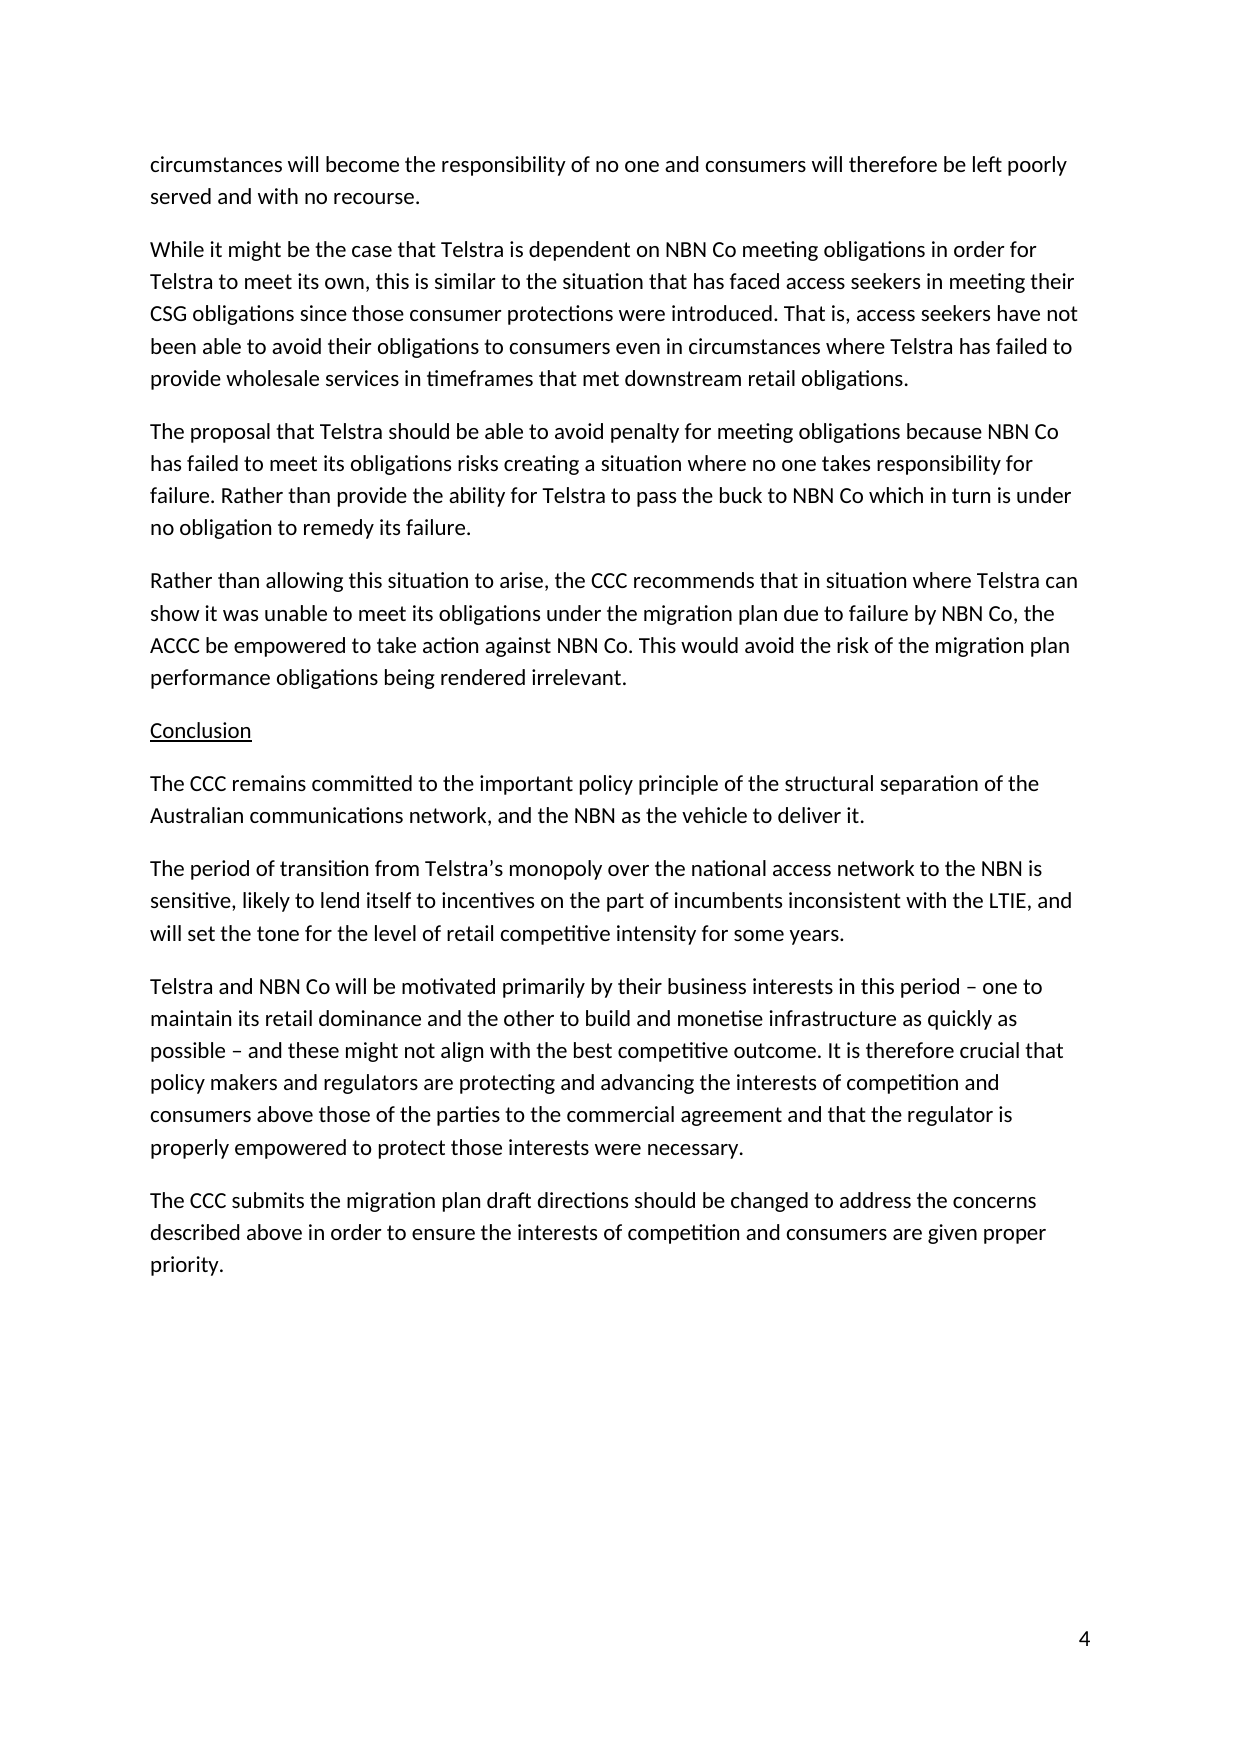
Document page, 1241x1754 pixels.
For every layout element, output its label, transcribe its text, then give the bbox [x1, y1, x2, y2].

text Rather than allowing this situation to arise, the CCC recommends that in situation where Telstra can show it was unable to meet its obligations under the migration plan due to failure by NBN Co, the ACCC be empowered to take action against NBN Co. This would avoid the risk of the migration plan performance obligations being rendered irrelevant. [150, 567, 1090, 691]
text The proposal that Telstra should be able to avoid penalty for meeting obligations because NBN Co has failed to meet its obligations risks creating a situation where no one takes responsibility for failure. Rather than provide the ability for Telstra to pass the buck to NBN Co which in turn is under no obligation to remedy its failure. [150, 417, 1090, 542]
text Telstra and NBN Co will be motivated primarily by their business interests in this period – one to maintain its retail dominance and the other to build and monetise infrastructure as quickly as possible – and these might not align with the best competitive outcome. It is therefore crucial that policy makers and regulators are protecting and advancing the interests of competition and consumers above those of the parties to the commercial agreement and that the regulator is properly empowered to protect those interests were necessary. [150, 972, 1090, 1161]
text Conclusion [150, 716, 1090, 744]
text The CCC remains committed to the important policy principle of the structural separation of the Australian communications network, and the NBN as the vehicle to deliver it. [150, 769, 1090, 829]
text The period of transition from Telstra’s monopoly over the national access network to the NBN is sensitive, likely to lend itself to incentives on the part of incumbents inconsistent with the LTIE, and will set the tone for the level of retail competitive intensity for some years. [150, 854, 1090, 947]
text While it might be the case that Telstra is dependent on NBN Co meeting obligations in order for Telstra to meet its own, this is similar to the situation that has faced access seekers in meeting their CSG obligations since those consumer protections were introduced. That is, access seekers have not been able to avoid their obligations to consumers even in circumstances where Telstra has failed to provide wholesale services in timeframes that met downstream retail obligations. [150, 235, 1090, 392]
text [150, 150, 1090, 210]
text The CCC submits the migration plan draft directions should be changed to address the concerns described above in order to ensure the interests of competition and consumers are given proper priority. [150, 1186, 1090, 1278]
